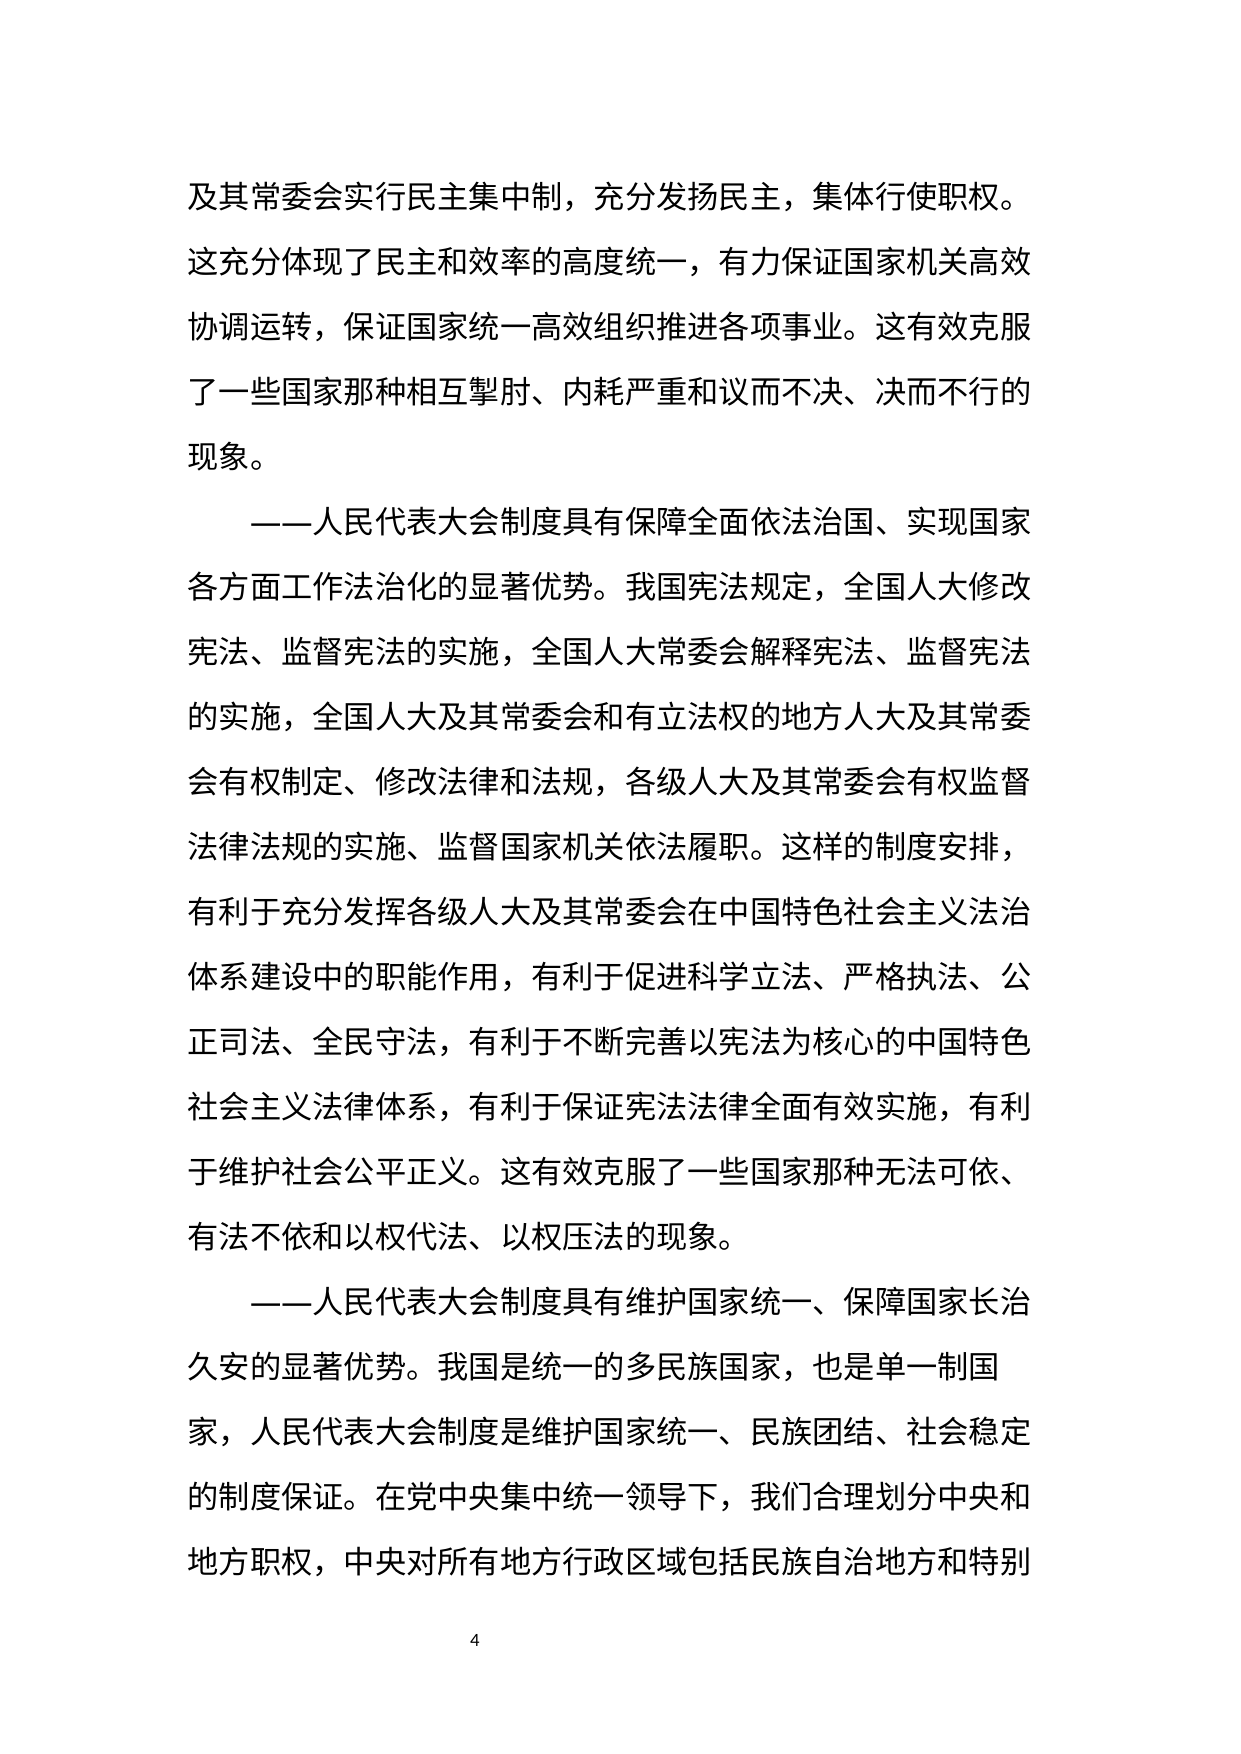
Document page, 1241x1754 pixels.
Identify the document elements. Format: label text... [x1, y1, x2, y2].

list ——人民代表大会制度具有保障全面依法治国、实现国家各方面工作法治化的显著优势。我国宪法规定，全国人大修改宪法、监督宪法的实施，全国人大常委会解释宪法、监督宪法的实施，全国人大及其常委会和有立法权的地方人大及其常委会有权制定、修改法律和法规，各级人大及其常委会有权监督法律法规的实施、监督国家机关依法履职。这样的制度安排，有利于充分发挥各级人大及其常委会在中国特色社会主义法治体系建设中的职能作用，有利于促进科学立法、严格执法、公正司法、全民守法，有利于不断完善以宪法为核心的中国特色社会主义法律体系，有利于保证宪法法律全面有效实施，有利于维护社会公平正义。这有效克服了一些国家那种无法可依、有法不依和以权代法、以权压法的现象。 [187, 487, 1053, 1267]
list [187, 162, 1053, 487]
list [187, 1267, 1053, 1592]
